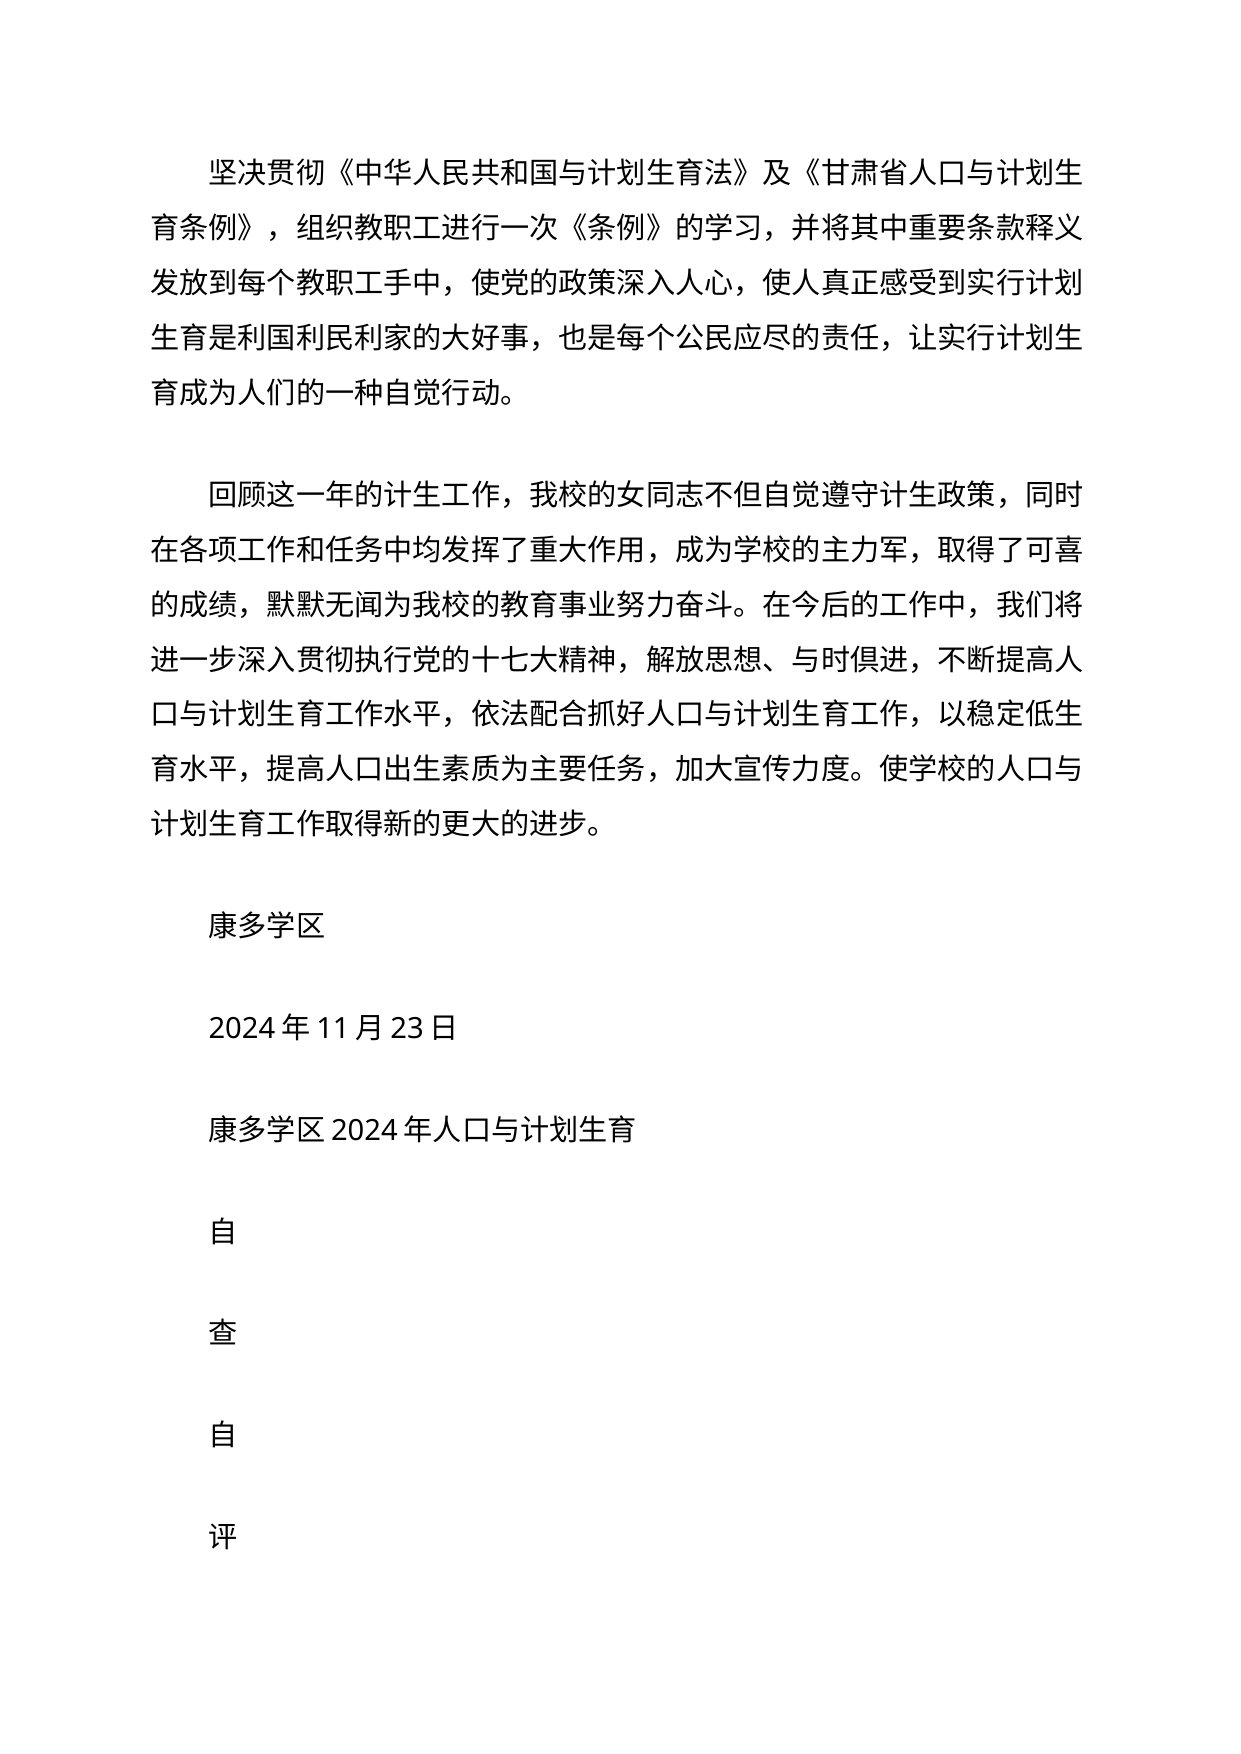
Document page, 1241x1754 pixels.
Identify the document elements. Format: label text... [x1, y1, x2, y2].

text 康多学区2024年人口与计划生育 [150, 1106, 1090, 1149]
text 查 [150, 1310, 1090, 1352]
text 自 [150, 1412, 1090, 1454]
text 2024年11月23日 [150, 1004, 1090, 1047]
text 自 [150, 1208, 1090, 1251]
text 回顾这一年的计生工作，我校的女同志不但自觉遵守计生政策，同时在各项工作和任务中均发挥了重大作用，成为学校的主力军，取得了可喜的成绩，默默无闻为我校的教育事业努力奋斗。在今后的工作中，我们将进一步深入贯彻执行党的十七大精神，解放思想、与时倶进，不断提高人口与计划生育工作水平，依法配合抓好人口与计划生育工作，以稳定低生育水平，提高人口出生素质为主要任务，加大宣传力度。使学校的人口与计划生育工作取得新的更大的进步。 [150, 471, 1090, 843]
text 坚决贯彻《中华人民共和国与计划生育法》及《甘肃省人口与计划生育条例》，组织教职工进行一次《条例》的学习，并将其中重要条款释义发放到每个教职工手中，使党的政策深入人心，使人真正感受到实行计划生育是利国利民利家的大好事，也是每个公民应尽的责任，让实行计划生育成为人们的一种自觉行动。 [150, 150, 1090, 412]
text 康多学区 [150, 902, 1090, 945]
text 评 [150, 1513, 1090, 1556]
